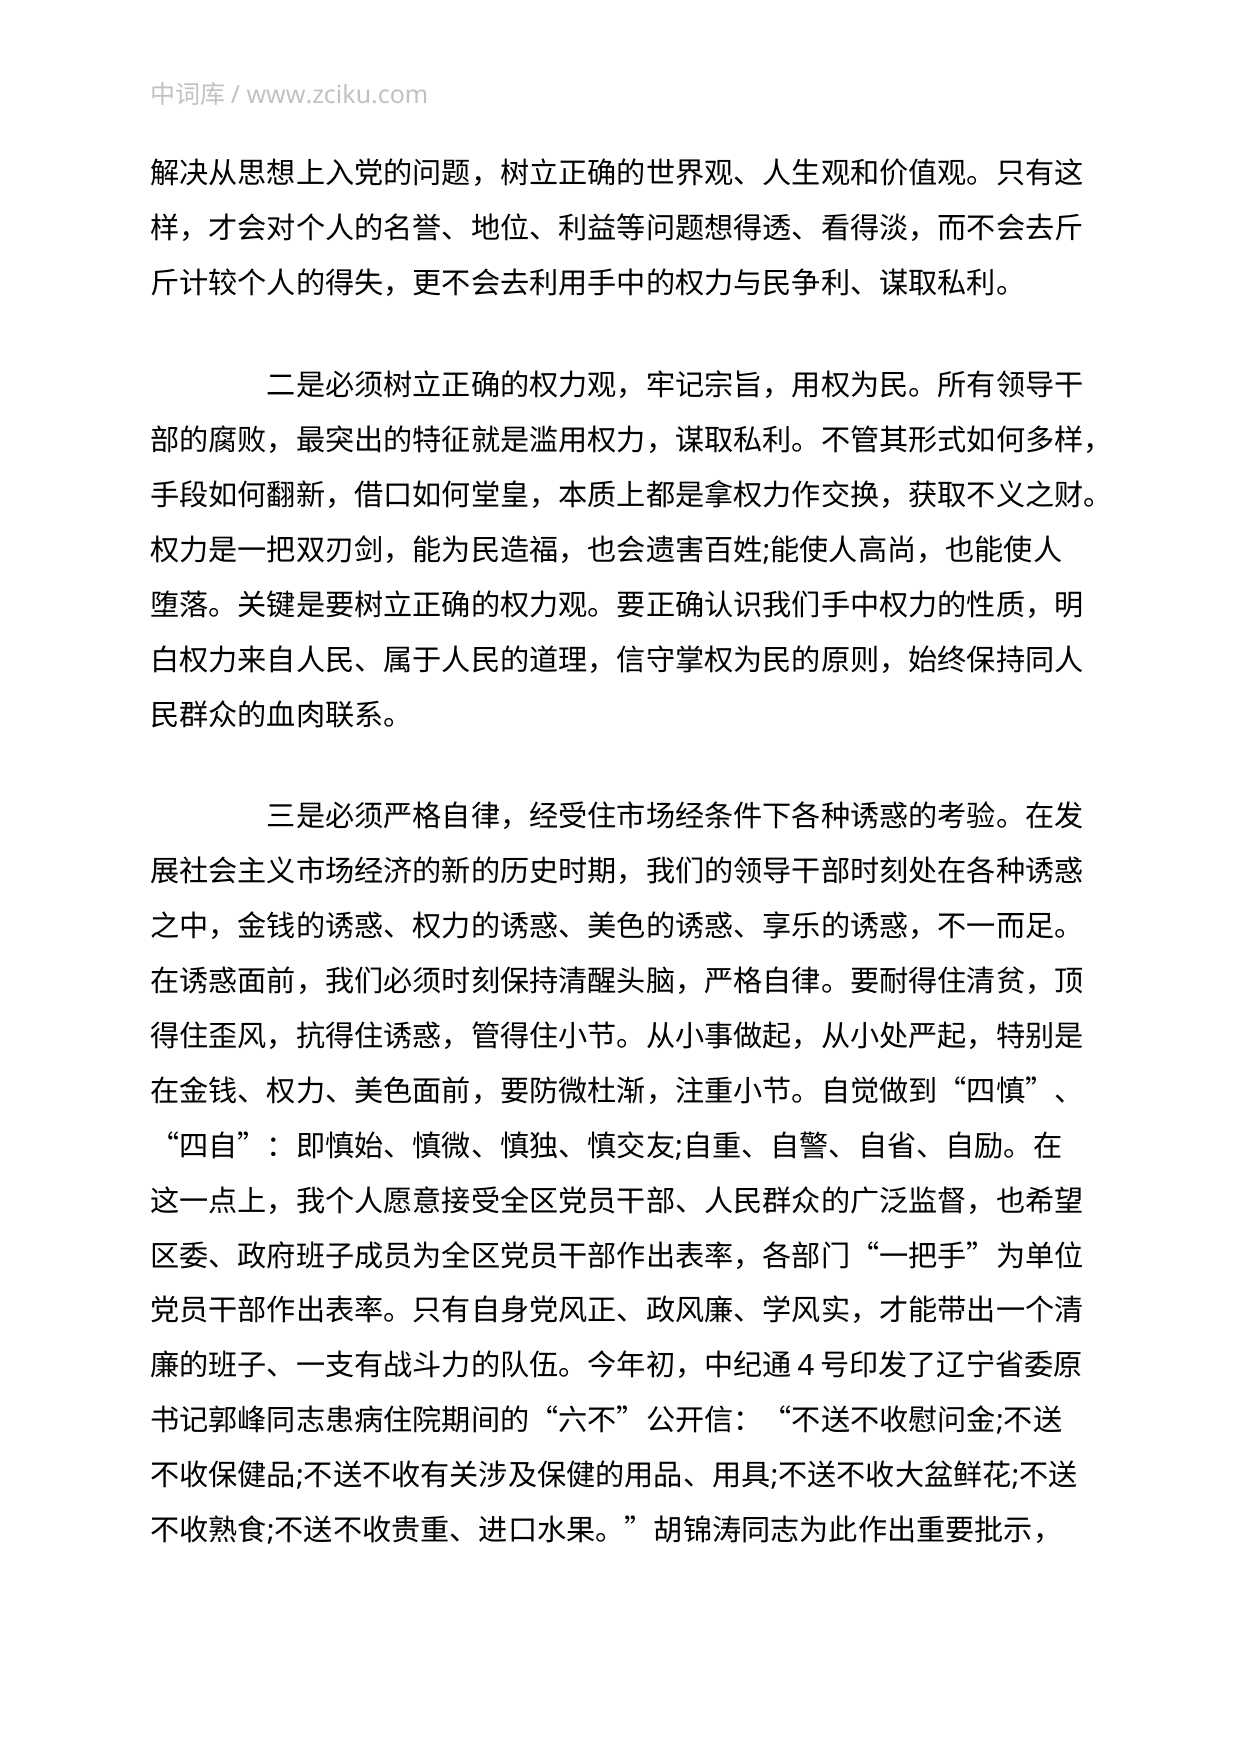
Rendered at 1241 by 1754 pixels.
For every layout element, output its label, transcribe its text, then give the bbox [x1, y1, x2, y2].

text 二是必须树立正确的权力观，牢记宗旨，用权为民。所有领导干部的腐败，最突出的特征就是滥用权力，谋取私利。不管其形式如何多样，手段如何翻新，借口如何堂皇，本质上都是拿权力作交换，获取不义之财。权力是一把双刃剑，能为民造福，也会遗害百姓;能使人高尚，也能使人堕落。关键是要树立正确的权力观。要正确认识我们手中权力的性质，明白权力来自人民、属于人民的道理，信守掌权为民的原则，始终保持同人民群众的血肉联系。 [150, 362, 1090, 733]
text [150, 793, 1090, 1549]
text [150, 150, 1090, 302]
